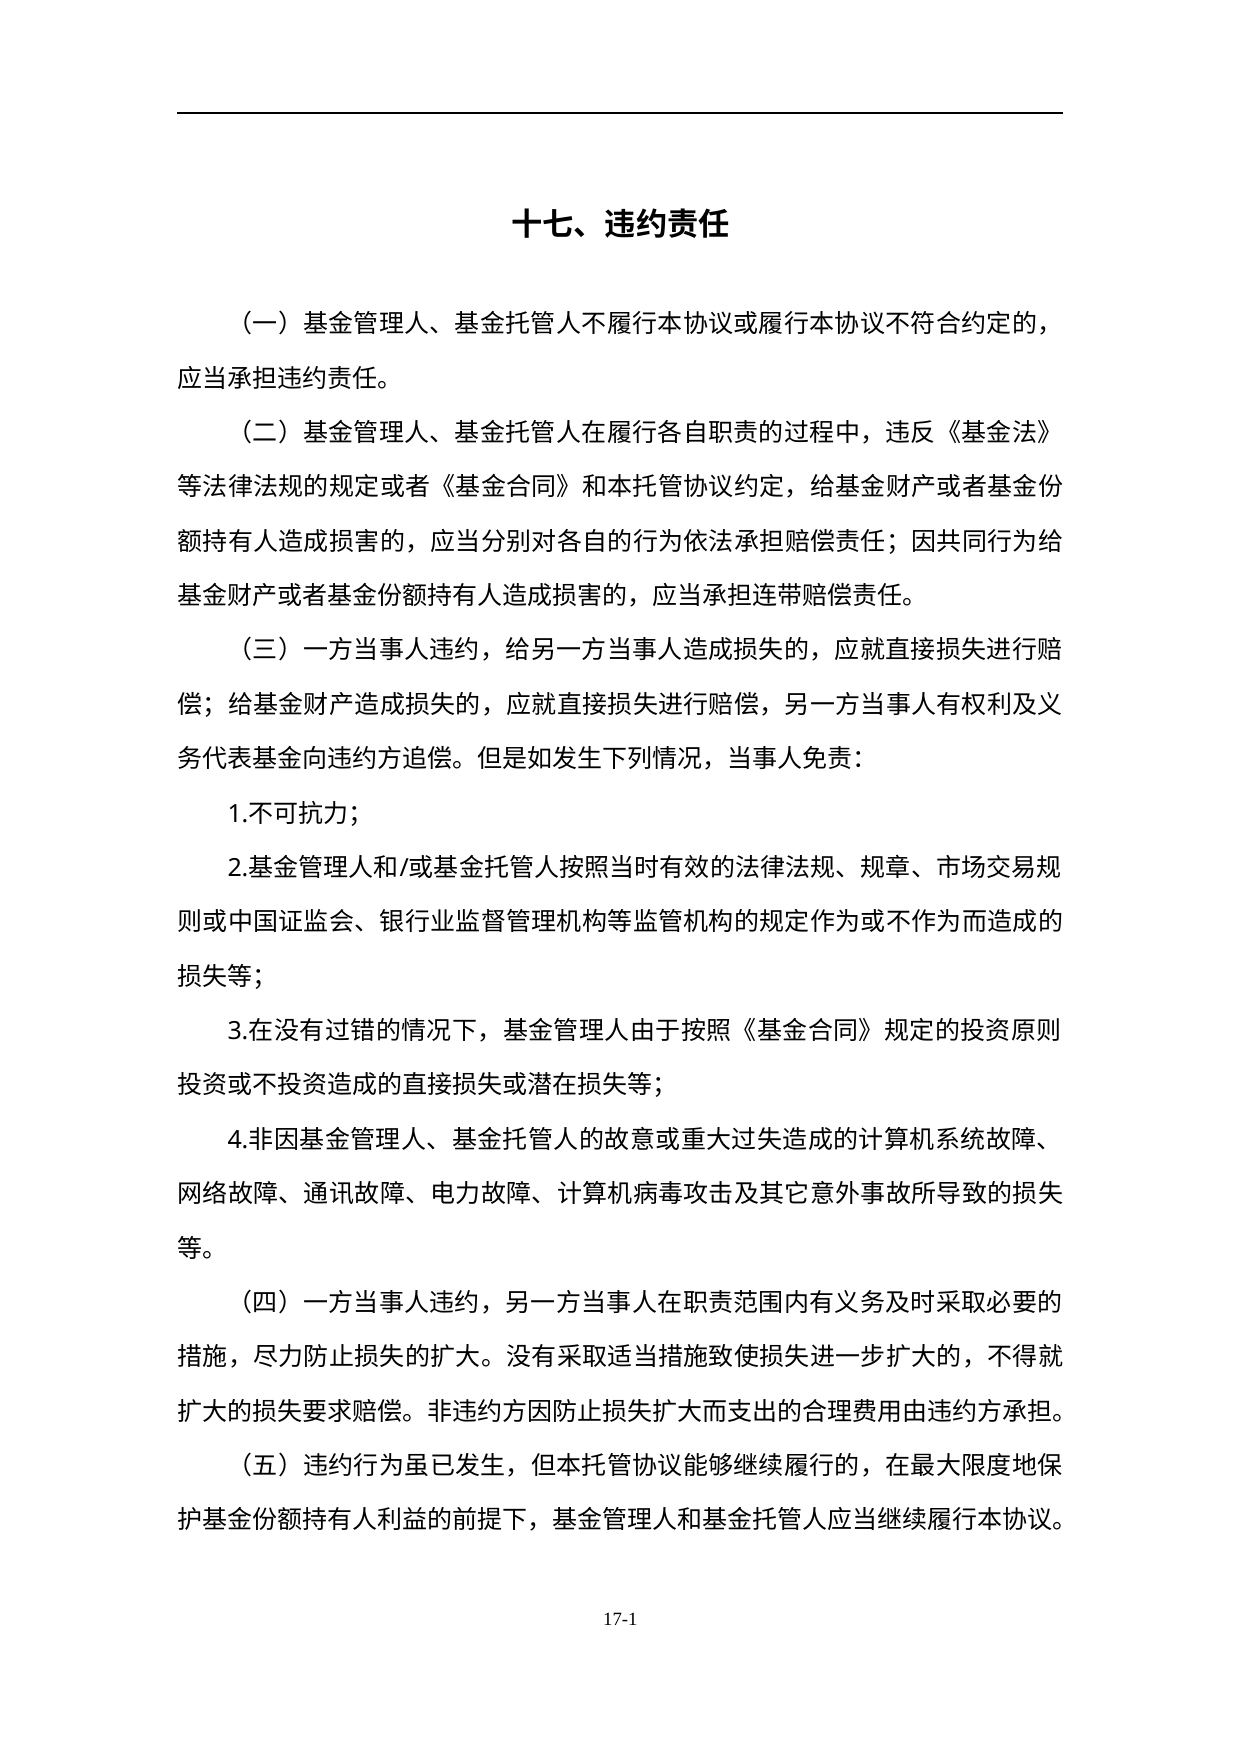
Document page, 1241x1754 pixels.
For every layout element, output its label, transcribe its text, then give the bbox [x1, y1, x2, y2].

text 2.基金管理人和/或基金托管人按照当时有效的法律法规、规章、市场交易规则或中国证监会、银行业监督管理机构等监管机构的规定作为或不作为而造成的损失等； [177, 847, 1063, 992]
text （二）基金管理人、基金托管人在履行各自职责的过程中，违反《基金法》等法律法规的规定或者《基金合同》和本托管协议约定，给基金财产或者基金份额持有人造成损害的，应当分别对各自的行为依法承担赔偿责任；因共同行为给基金财产或者基金份额持有人造成损害的，应当承担连带赔偿责任。 [177, 412, 1063, 612]
subtitle 十七、违约责任 [177, 189, 1063, 254]
text （五）违约行为虽已发生，但本托管协议能够继续履行的，在最大限度地保护基金份额持有人利益的前提下，基金管理人和基金托管人应当继续履行本协议。 [177, 1446, 1063, 1536]
text 3.在没有过错的情况下，基金管理人由于按照《基金合同》规定的投资原则投资或不投资造成的直接损失或潜在损失等； [177, 1011, 1063, 1101]
text （一）基金管理人、基金托管人不履行本协议或履行本协议不符合约定的，应当承担违约责任。 [177, 304, 1063, 394]
text 4.非因基金管理人、基金托管人的故意或重大过失造成的计算机系统故障、网络故障、通讯故障、电力故障、计算机病毒攻击及其它意外事故所导致的损失等。 [177, 1119, 1063, 1264]
text （三）一方当事人违约，给另一方当事人造成损失的，应就直接损失进行赔偿；给基金财产造成损失的，应就直接损失进行赔偿，另一方当事人有权利及义务代表基金向违约方追偿。但是如发生下列情况，当事人免责： [177, 630, 1063, 775]
text （四）一方当事人违约，另一方当事人在职责范围内有义务及时采取必要的措施，尽力防止损失的扩大。没有采取适当措施致使损失进一步扩大的，不得就扩大的损失要求赔偿。非违约方因防止损失扩大而支出的合理费用由违约方承担。 [177, 1282, 1063, 1427]
text 1.不可抗力； [177, 793, 1063, 829]
